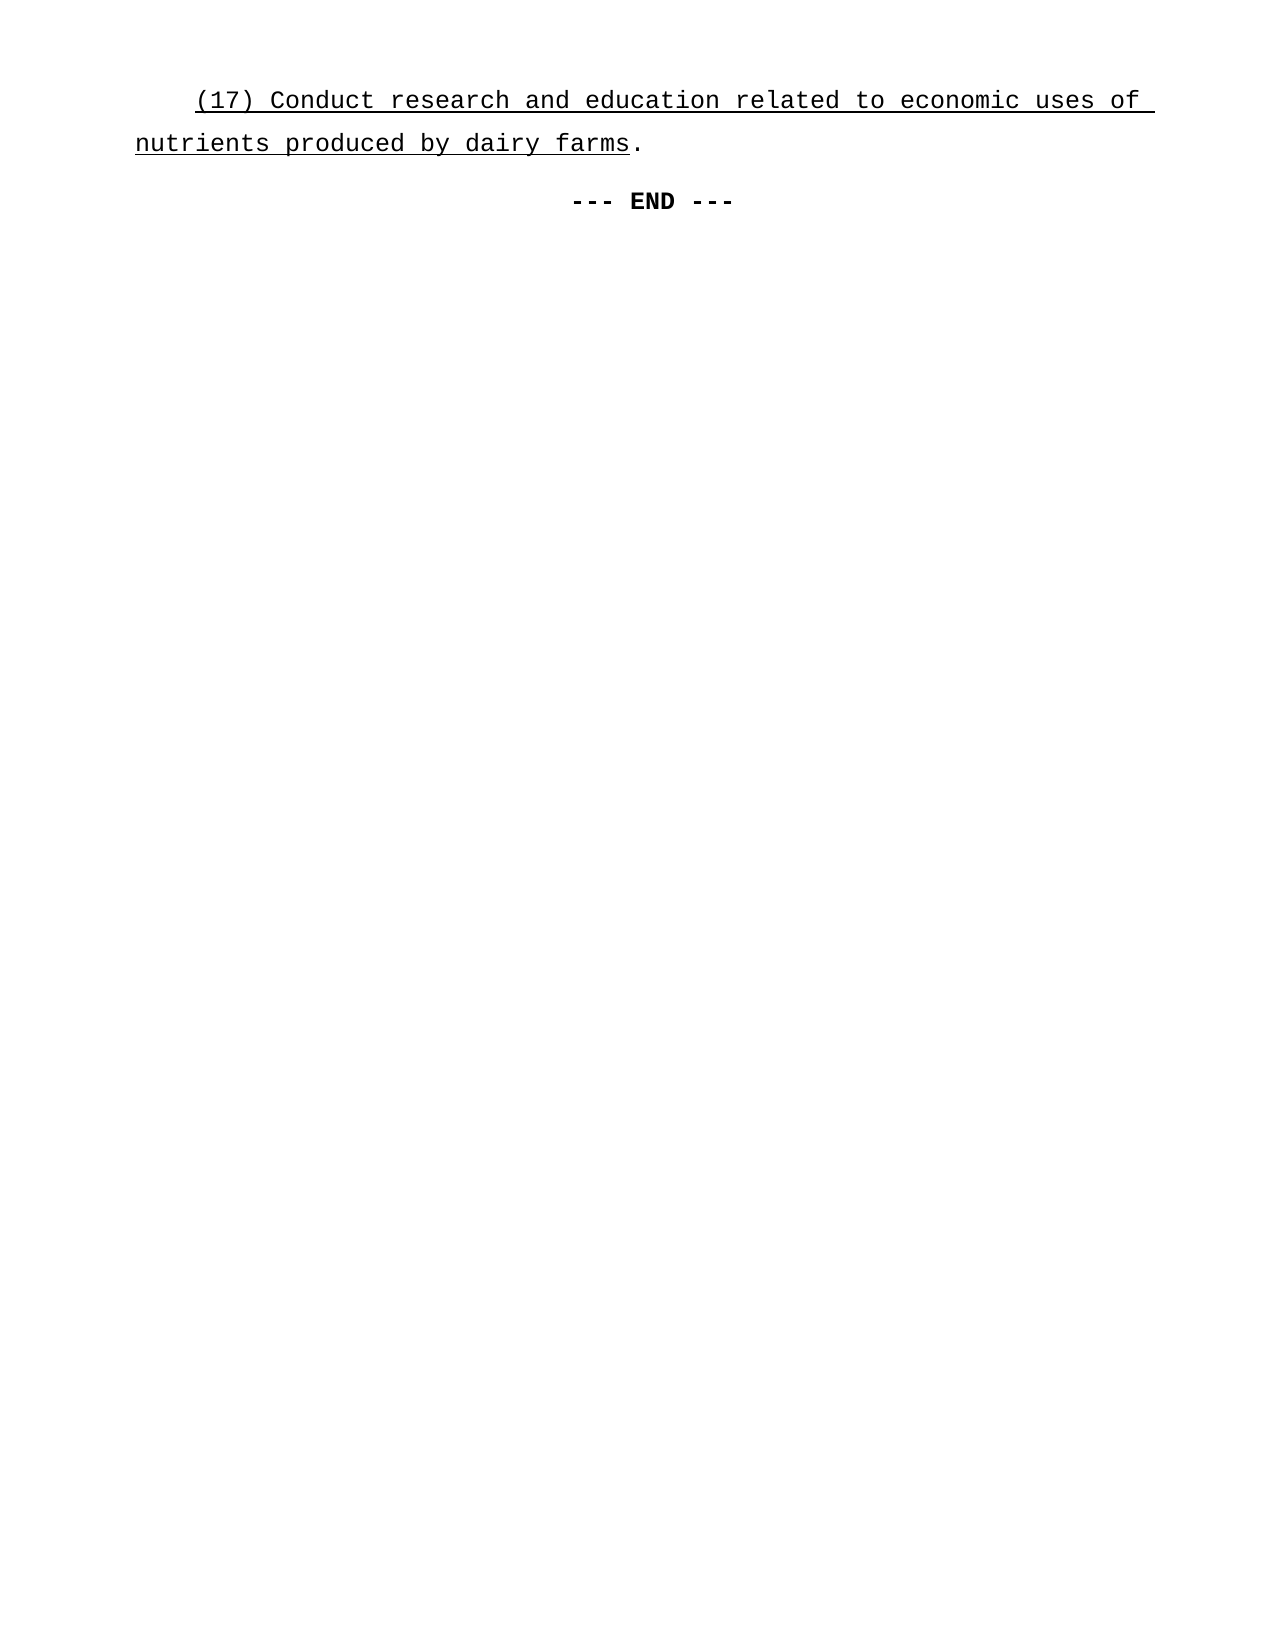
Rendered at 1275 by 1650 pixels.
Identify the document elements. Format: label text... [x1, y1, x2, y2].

text (17) Conduct research and education related to economic uses of nutrients produced by dairy farms. [135, 75, 1170, 160]
text --- END --- [135, 188, 1170, 217]
